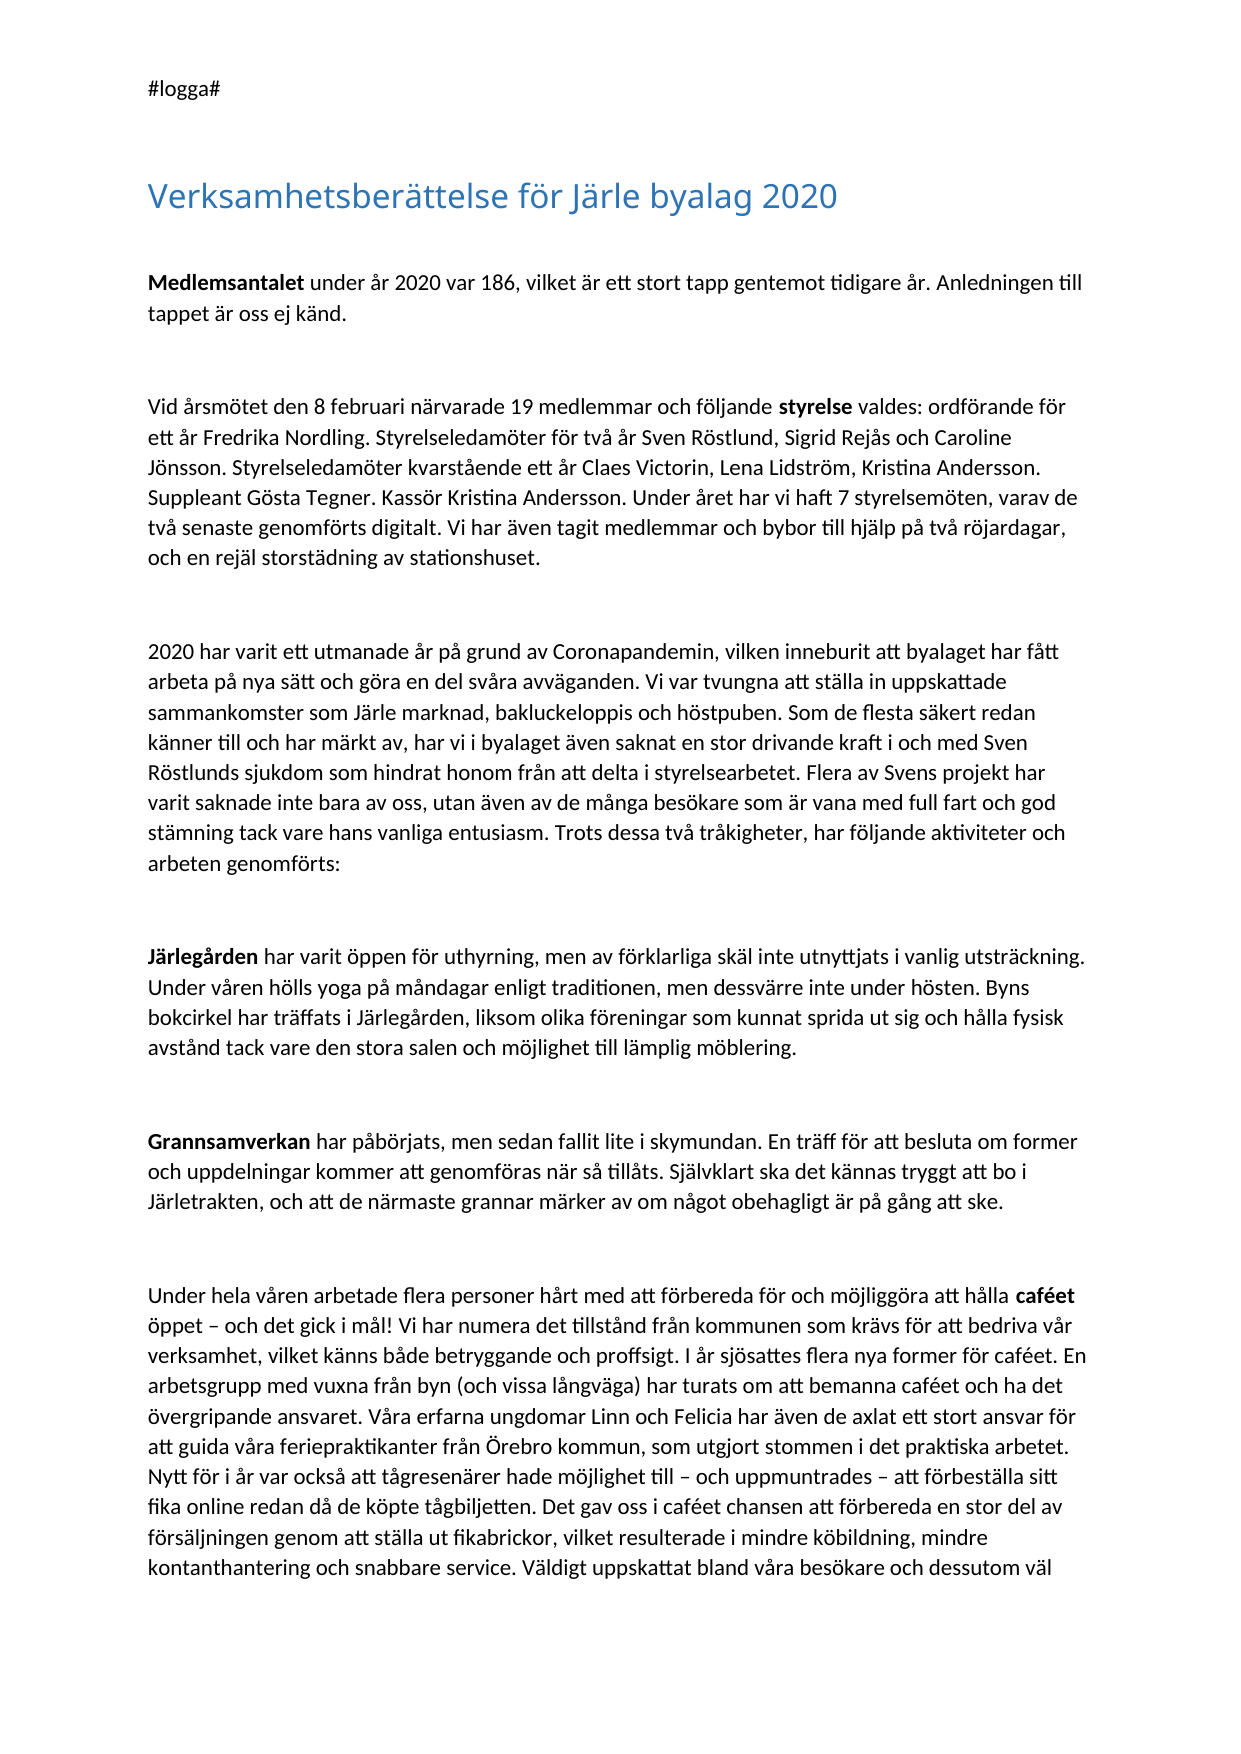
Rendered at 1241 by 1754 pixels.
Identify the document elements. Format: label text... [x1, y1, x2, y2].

text 2020 har varit ett utmanade år på grund av Coronapandemin, vilken inneburit att byalaget har fått arbeta på nya sätt och göra en del svåra avväganden. Vi var tvungna att ställa in uppskattade sammankomster som Järle marknad, bakluckeloppis och höstpuben. Som de flesta säkert redan känner till och har märkt av, har vi i byalaget även saknat en stor drivande kraft i och med Sven Röstlunds sjukdom som hindrat honom från att delta i styrelsearbetet. Flera av Svens projekt har varit saknade inte bara av oss, utan även av de många besökare som är vana med full fart och god stämning tack vare hans vanliga entusiasm. Trots dessa två tråkigheter, har följande aktiviteter och arbeten genomförts: [148, 637, 1093, 877]
text Järlegården har varit öppen för uthyrning, men av förklarliga skäl inte utnyttjats i vanlig utsträckning. Under våren hölls yoga på måndagar enligt traditionen, men dessvärre inte under hösten. Byns bokcirkel har träffats i Järlegården, liksom olika föreningar som kunnat sprida ut sig och hålla fysisk avstånd tack vare den stora salen och möjlighet till lämplig möblering. [148, 942, 1093, 1061]
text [148, 1281, 1093, 1581]
text Medlemsantalet under år 2020 var 186, vilket är ett stort tapp gentemot tidigare år. Anledningen till tappet är oss ej känd. [148, 268, 1093, 327]
subtitle Verksamhetsberättelse för Järle byalag 2020 [148, 173, 1093, 218]
text Grannsamverkan har påbörjats, men sedan fallit lite i skymundan. En träff för att besluta om former och uppdelningar kommer att genomföras när så tillåts. Självklart ska det kännas tryggt att bo i Järletrakten, och att de närmaste grannar märker av om något obehagligt är på gång att ske. [148, 1127, 1093, 1215]
text Vid årsmötet den 8 februari närvarade 19 medlemmar och följande styrelse valdes: ordförande för ett år Fredrika Nordling. Styrelseledamöter för två år Sven Röstlund, Sigrid Rejås och Caroline Jönsson. Styrelseledamöter kvarstående ett år Claes Victorin, Lena Lidström, Kristina Andersson. Suppleant Gösta Tegner. Kassör Kristina Andersson. Under året har vi haft 7 styrelsemöten, varav de två senaste genomförts digitalt. Vi har även tagit medlemmar och bybor till hjälp på två röjardagar, och en rejäl storstädning av stationshuset. [148, 392, 1093, 571]
